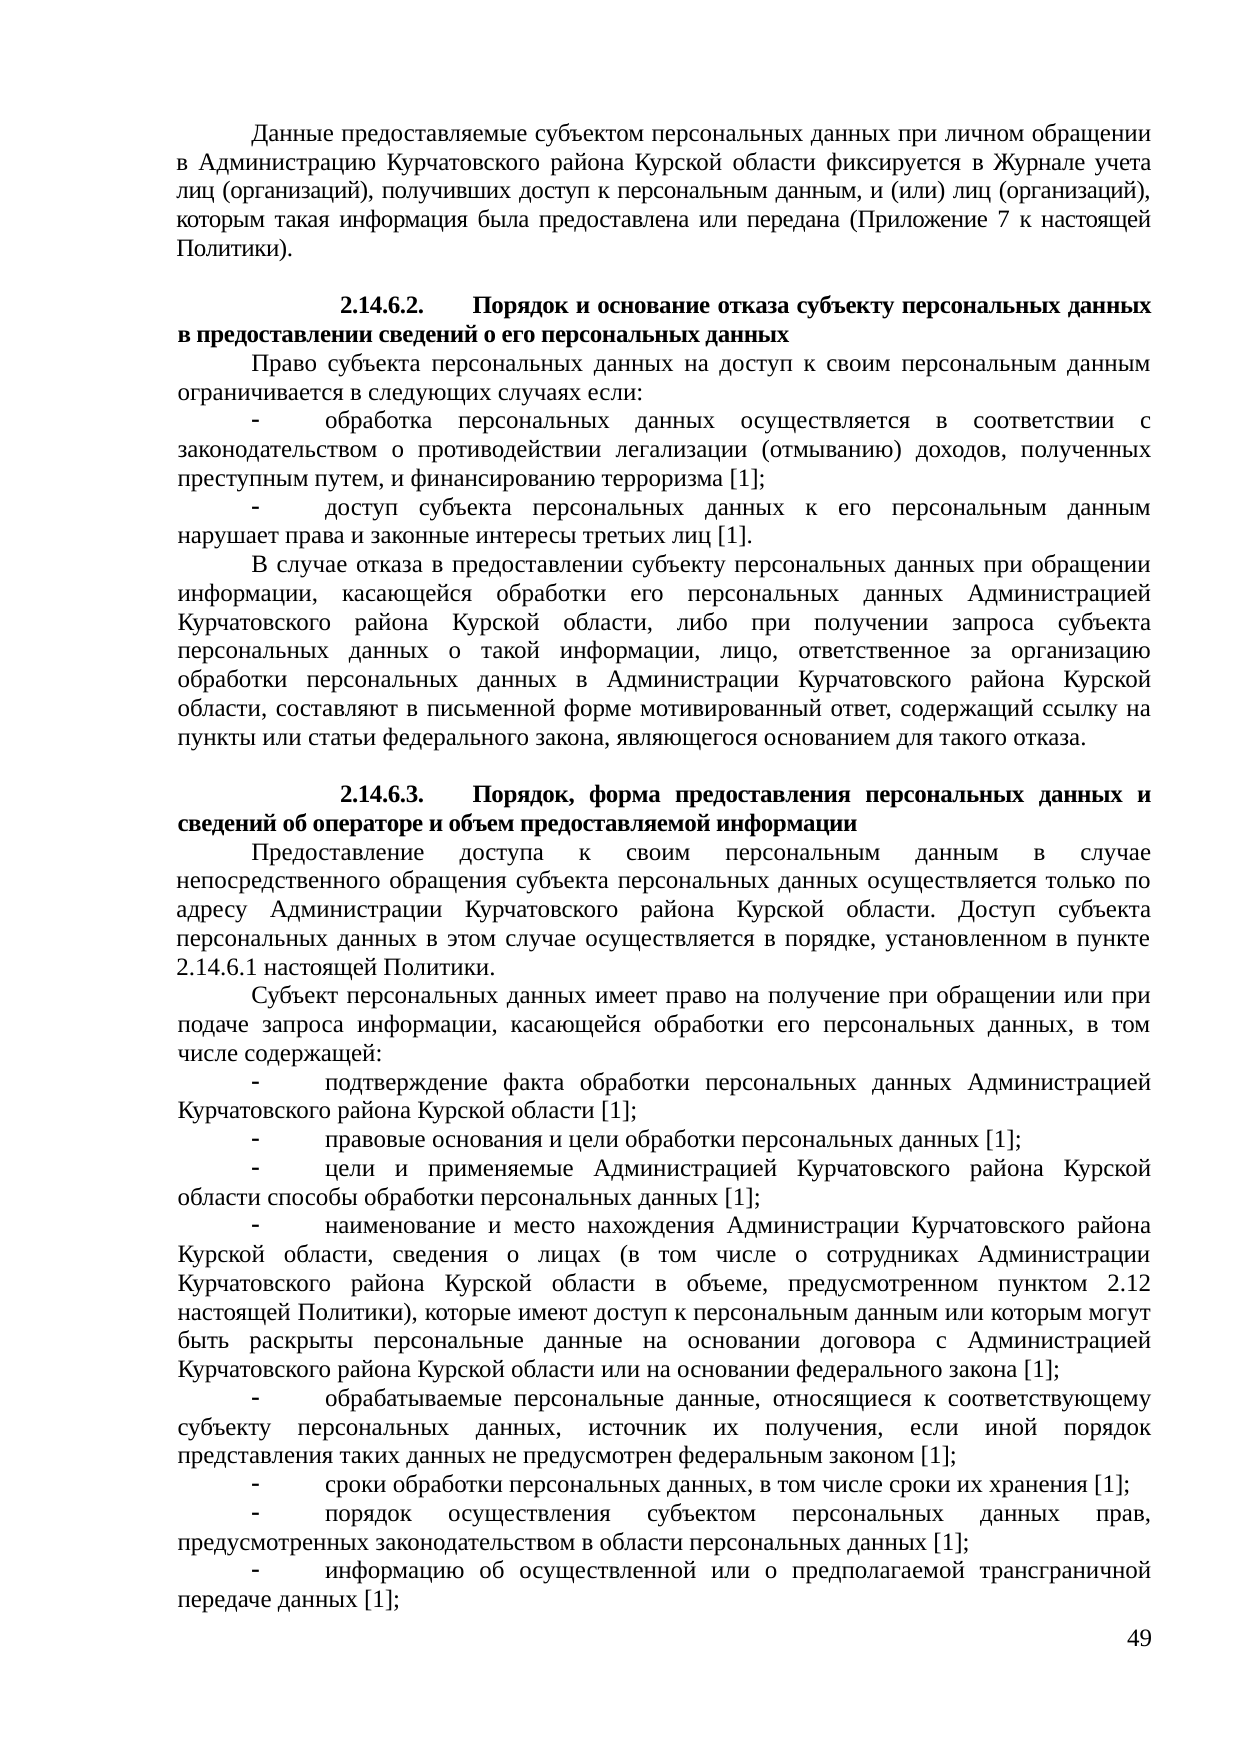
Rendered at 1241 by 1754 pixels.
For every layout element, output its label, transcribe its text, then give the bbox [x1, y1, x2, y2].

list порядок осуществления субъектом персональных данных прав, предусмотренных законодательством в области персональных данных [1]; [177, 1498, 1152, 1556]
list информацию об осуществленной или о предполагаемой трансграничной передаче данных [1]; [177, 1556, 1152, 1613]
list подтверждение факта обработки персональных данных Администрацией Курчатовского района Курской области [1]; [177, 1067, 1152, 1124]
list наименование и место нахождения Администрации Курчатовского района Курской области, сведения о лицах (в том числе о сотрудниках Администрации Курчатовского района Курской области в объеме, предусмотренном пунктом 2.12 настоящей Политики), которые имеют доступ к персональным данным или которым могут быть раскрыты персональные данные на основании договора с Администрацией Курчатовского района Курской области или на основании федерального закона [1]; [177, 1211, 1152, 1383]
text Право субъекта персональных данных на доступ к своим персональным данным ограничивается в следующих случаях если: [177, 348, 1152, 406]
list цели и применяемые Администрацией Курчатовского района Курской области способы обработки персональных данных [1]; [177, 1153, 1152, 1211]
list Порядок и основание отказа субъекту персональных данных в предоставлении сведений о его персональных данных [177, 291, 1152, 348]
list обработка персональных данных осуществляется в соответствии с законодательством о противодействии легализации (отмыванию) доходов, полученных преступным путем, и финансированию терроризма [1]; [177, 406, 1152, 492]
list обрабатываемые персональные данные, относящиеся к соответствующему субъекту персональных данных, источник их получения, если иной порядок представления таких данных не предусмотрен федеральным законом [1]; [177, 1383, 1152, 1469]
list сроки обработки персональных данных, в том числе сроки их хранения [1]; [177, 1469, 1152, 1498]
list доступ субъекта персональных данных к его персональным данным нарушает права и законные интересы третьих лиц [1]. [177, 492, 1152, 549]
text Данные предоставляемые субъектом персональных данных при личном обращении в Администрацию Курчатовского района Курской области фиксируется в Журнале учета лиц (организаций), получивших доступ к персональным данным, и (или) лиц (организаций), которым такая информация была предоставлена или передана (Приложение 7 к настоящей Политики). [176, 118, 1152, 262]
list Порядок, форма предоставления персональных данных и сведений об операторе и объем предоставляемой информации [177, 779, 1152, 837]
list правовые основания и цели обработки персональных данных [1]; [177, 1124, 1152, 1153]
text В случае отказа в предоставлении субъекту персональных данных при обращении информации, касающейся обработки его персональных данных Администрацией Курчатовского района Курской области, либо при получении запроса субъекта персональных данных о такой информации, лицо, ответственное за организацию обработки персональных данных в Администрации Курчатовского района Курской области, составляют в письменной форме мотивированный ответ, содержащий ссылку на пункты или статьи федерального закона, являющегося основанием для такого отказа. [177, 549, 1152, 751]
text Субъект персональных данных имеет право на получение при обращении или при подаче запроса информации, касающейся обработки его персональных данных, в том числе содержащей: [177, 981, 1152, 1067]
text Предоставление доступа к своим персональным данным в случае непосредственного обращения субъекта персональных данных осуществляется только по адресу Администрации Курчатовского района Курской области. Доступ субъекта персональных данных в этом случае осуществляется в порядке, установленном в пункте 2.14.6.1 настоящей Политики. [176, 837, 1152, 981]
